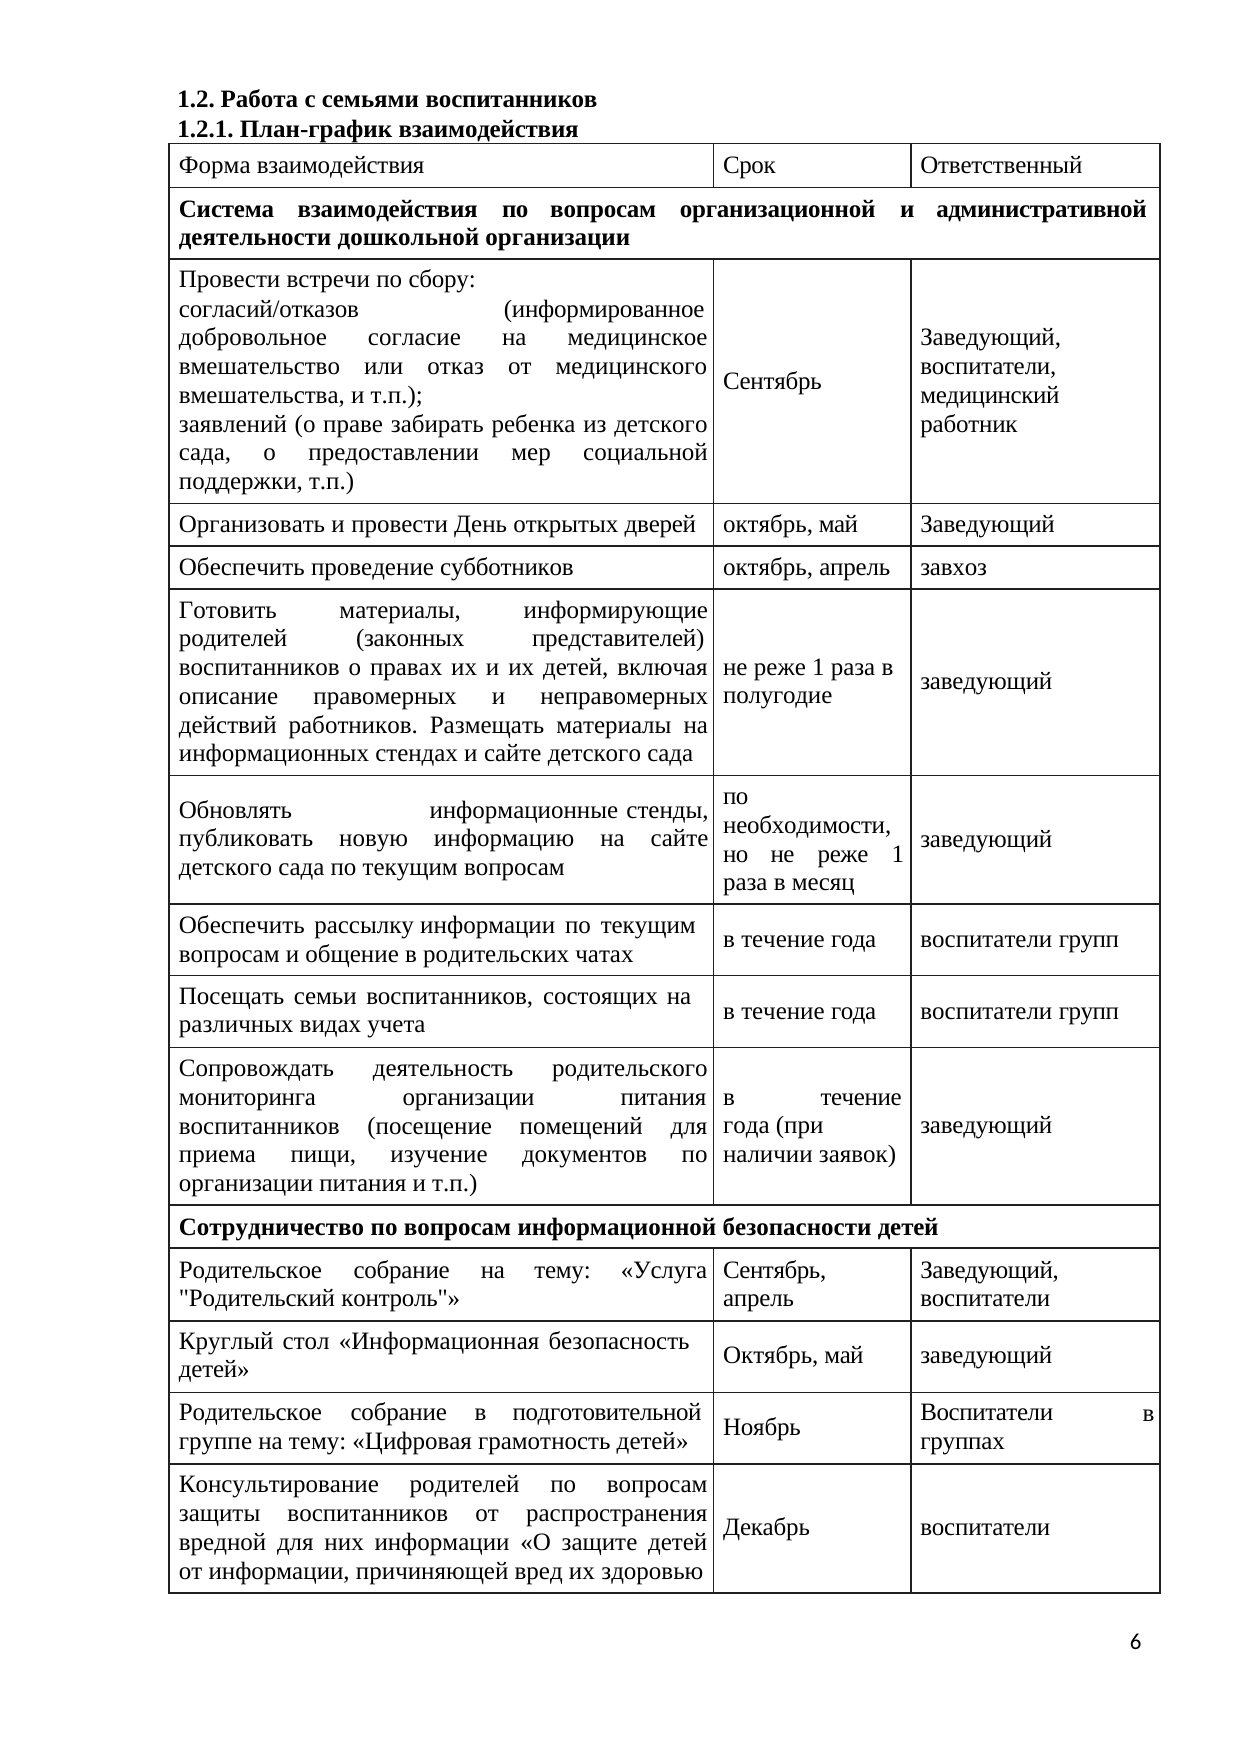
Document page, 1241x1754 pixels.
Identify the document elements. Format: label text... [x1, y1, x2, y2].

table_cell Сопровождать деятельность родительского мониторинга организации питания воспитанников (посещение помещений для приема пищи, изучение документов по организации питания и т.п.) [170, 1048, 713, 1204]
table_cell Декабрь [714, 1465, 910, 1592]
table_cell заведующий [912, 1048, 1159, 1204]
table_cell «Услуга [604, 1249, 713, 1320]
table_cell Октябрь, май [714, 1322, 910, 1392]
table_cell в течение года [714, 905, 910, 975]
table_cell Заведующий, воспитатели, медицинский работник [912, 260, 1159, 503]
table_cell по необходимости, но не реже 1 раза в месяц [714, 776, 910, 903]
table_cell Родительское собрание в подготовительной группе на тему: «Цифровая грамотность детей» [170, 1393, 713, 1463]
table_cell Сотрудничество по вопросам информационной безопасности детей [170, 1206, 1159, 1247]
table_cell Заведующий [912, 504, 1159, 545]
table_cell Сентябрь, апрель [714, 1249, 910, 1320]
table_cell Ноябрь [714, 1393, 910, 1463]
table_cell Воспитатели группах [912, 1393, 1098, 1463]
table_cell Родительское собрание "Родительский контроль"» [170, 1249, 471, 1320]
list Работа с семьями воспитанников [177, 84, 1196, 113]
table_cell воспитатели [912, 1465, 1159, 1592]
table_cell заведующий [912, 590, 1159, 774]
table_cell воспитатели групп [912, 976, 1159, 1047]
table_cell Готовить материалы, информирующие родителей (законных представителей) воспитанников о правах их и их детей, включая описание правомерных и неправомерных действий работников. Размещать материалы на информационных стендах и сайте детского сада [170, 590, 713, 774]
table_cell Сентябрь [714, 260, 910, 503]
table_header Форма взаимодействия [170, 144, 713, 187]
table_cell в [1098, 1393, 1159, 1463]
table_cell Консультирование родителей по вопросам защиты воспитанников от распространения вредной для них информации «О защите детей от информации, причиняющей вред их здоровью [170, 1465, 713, 1592]
table_cell Система взаимодействия по вопросам организационной и административной деятельности дошкольной организации [170, 188, 1159, 258]
table_cell Заведующий, воспитатели [912, 1249, 1159, 1320]
table_cell в течение года [714, 976, 910, 1047]
table_header Ответственный [912, 144, 1159, 187]
table_cell Посещать семьи воспитанников, состоящих на различных видах учета [170, 976, 713, 1047]
list План-график взаимодействия [177, 114, 1196, 142]
table_cell Обновлять информационные стенды, публиковать новую информацию на сайте детского сада по текущим вопросам [170, 776, 713, 903]
table_cell завхоз [912, 547, 1159, 588]
table_cell Провести встречи по сбору: согласий/отказов (информированное добровольное согласие на медицинское вмешательство или отказ от медицинского вмешательства, и т.п.); заявлений (о праве забирать ребенка из детского сада, о предоставлении мер социальной поддержки, т.п.) [170, 260, 713, 503]
table_cell на [471, 1249, 518, 1320]
table_cell Организовать и провести День открытых дверей [170, 504, 713, 545]
table_cell тему: [518, 1249, 604, 1320]
table_cell октябрь, май [714, 504, 910, 545]
table_cell не реже 1 раза в полугодие [714, 590, 910, 774]
table_cell Обеспечить проведение субботников [170, 547, 713, 588]
table_cell Круглый стол «Информационная безопасность детей» [170, 1322, 713, 1392]
table_cell заведующий [912, 776, 1159, 903]
table_cell октябрь, апрель [714, 547, 910, 588]
table_cell Обеспечить рассылку информации по текущим вопросам и общение в родительских чатах [170, 905, 713, 975]
table_cell в течение года (при наличии заявок) [714, 1048, 910, 1204]
table_cell заведующий [912, 1322, 1159, 1392]
table_header Срок [714, 144, 910, 187]
table_cell воспитатели групп [912, 905, 1159, 975]
